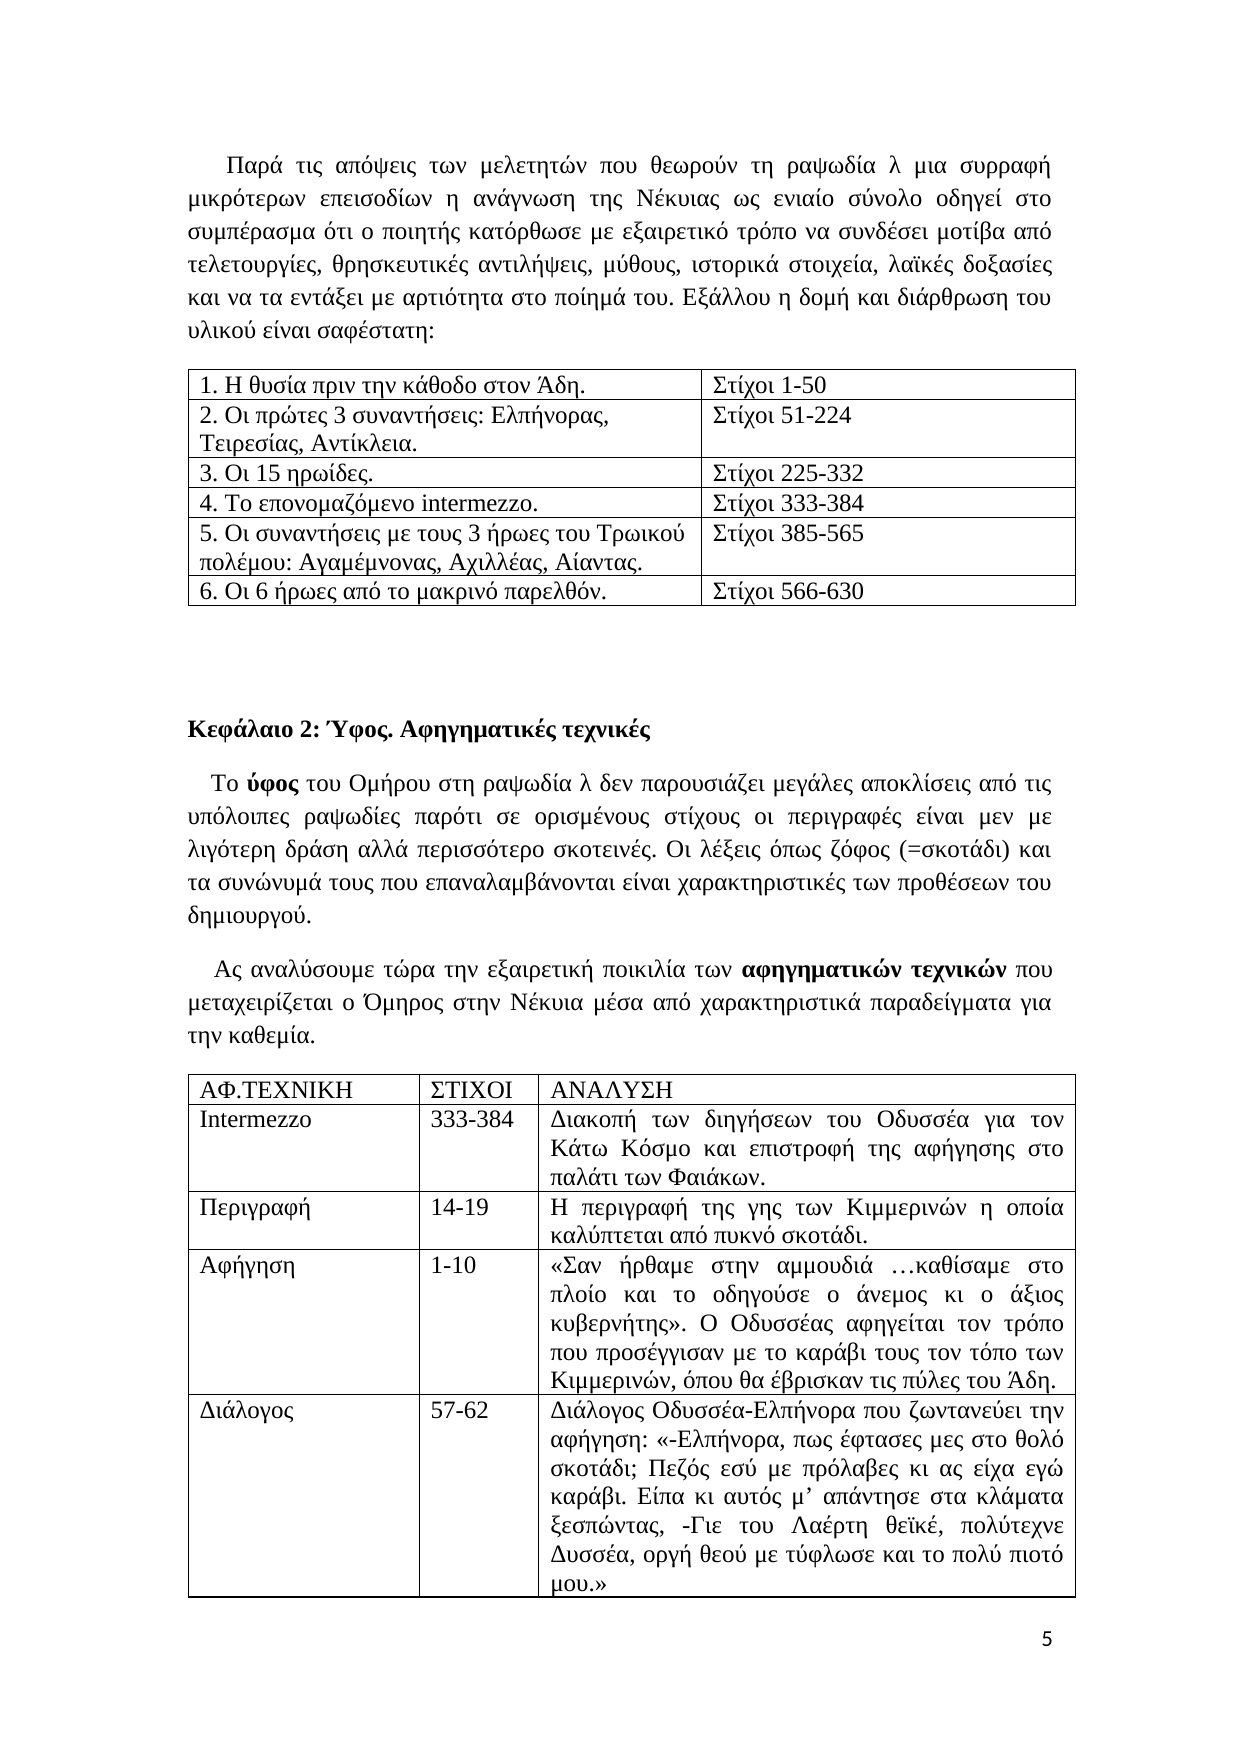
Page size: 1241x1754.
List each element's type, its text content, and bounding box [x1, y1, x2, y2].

table_cell 4. Το επονομαζόμενο intermezzo. [189, 488, 701, 517]
table_cell Περιγραφή [189, 1192, 419, 1249]
table_cell Στίχοι 51-224 [702, 400, 1075, 457]
table_cell Διάλογος [189, 1395, 419, 1596]
table_cell Στίχοι 566-630 [702, 576, 1075, 605]
table_cell Στίχοι 225-332 [702, 458, 1075, 487]
table_cell 2. Οι πρώτες 3 συναντήσεις: Ελπήνορας, Τειρεσίας, Αντίκλεια. [189, 400, 701, 457]
table_cell Στίχοι 385-565 [702, 518, 1075, 575]
table_cell 333-384 [420, 1105, 538, 1191]
table_header Στίχοι 1-50 [702, 370, 1075, 399]
table_cell Intermezzo [189, 1105, 419, 1191]
table_cell 6. Οι 6 ήρωες από το μακρινό παρελθόν. [189, 576, 701, 605]
table_header ΑΦ.ΤΕΧΝΙΚΗ [189, 1075, 419, 1103]
table_cell 57-62 [420, 1395, 538, 1596]
table_header 1. Η θυσία πριν την κάθοδο στον Άδη. [189, 370, 701, 399]
table_cell «Σαν ήρθαμε στην αμμουδιά …καθίσαμε στο πλοίο και το οδηγούσε ο άνεμος κι ο άξιος κυβερνήτης». Ο Οδυσσέας αφηγείται τον τρόπο που προσέγγισαν με το καράβι τους τον τόπο των Κιμμερινών, όπου θα έβρισκαν τις πύλες του Άδη. [539, 1250, 1075, 1394]
table_cell 3. Οι 15 ηρωίδες. [189, 458, 701, 487]
text Ας αναλύσουμε τώρα την εξαιρετική ποικιλία των αφηγηματικών τεχνικών που μεταχειρίζεται ο Όμηρος στην Νέκυια μέσα από χαρακτηριστικά παραδείγματα για την καθεμία. [187, 954, 1053, 1048]
table_cell Στίχοι 333-384 [702, 488, 1075, 517]
text Παρά τις απόψεις των μελετητών που θεωρούν τη ραψωδία λ μια συρραφή μικρότερων επεισοδίων η ανάγνωση της Νέκυιας ως ενιαίο σύνολο οδηγεί στο συμπέρασμα ότι ο ποιητής κατόρθωσε με εξαιρετικό τρόπο να συνδέσει μοτίβα από τελετουργίες, θρησκευτικές αντιλήψεις, μύθους, ιστορικά στοιχεία, λαϊκές δοξασίες και να τα εντάξει με αρτιότητα στο ποίημά του. Εξάλλου η δομή και διάρθρωση του υλικού είναι σαφέστατη: [187, 150, 1053, 344]
table_cell Διακοπή των διηγήσεων του Οδυσσέα για τον Κάτω Κόσμο και επιστροφή της αφήγησης στο παλάτι των Φαιάκων. [539, 1105, 1075, 1191]
text Κεφάλαιο 2: Ύφος. Αφηγηματικές τεχνικές [187, 714, 1053, 743]
table_cell Διάλογος Οδυσσέα-Ελπήνορα που ζωντανεύει την αφήγηση: «-Ελπήνορα, πως έφτασες μες στο θολό σκοτάδι; Πεζός εσύ με πρόλαβες κι ας είχα εγώ καράβι. Είπα κι αυτός μ’ απάντησε στα κλάματα ξεσπώντας, -Γιε του Λαέρτη θεϊκέ, πολύτεχνε Δυσσέα, οργή θεού με τύφλωσε και το πολύ πιοτό μου.» [539, 1395, 1075, 1596]
table_header ΑΝΑΛΥΣΗ [539, 1075, 1075, 1103]
table_cell 1-10 [420, 1250, 538, 1394]
table_cell 14-19 [420, 1192, 538, 1249]
table_cell Η περιγραφή της γης των Κιμμερινών η οποία καλύπτεται από πυκνό σκοτάδι. [539, 1192, 1075, 1249]
table_cell Αφήγηση [189, 1250, 419, 1394]
table_header ΣΤΙΧΟΙ [420, 1075, 538, 1103]
table_cell 5. Οι συναντήσεις με τους 3 ήρωες του Τρωικού πολέμου: Αγαμέμνονας, Αχιλλέας, Αίαντας. [189, 518, 701, 575]
text Το ύφος του Ομήρου στη ραψωδία λ δεν παρουσιάζει μεγάλες αποκλίσεις από τις υπόλοιπες ραψωδίες παρότι σε ορισμένους στίχους οι περιγραφές είναι μεν με λιγότερη δράση αλλά περισσότερο σκοτεινές. Οι λέξεις όπως ζόφος (=σκοτάδι) και τα συνώνυμά τους που επαναλαμβάνονται είναι χαρακτηριστικές των προθέσεων του δημιουργού. [187, 768, 1053, 929]
